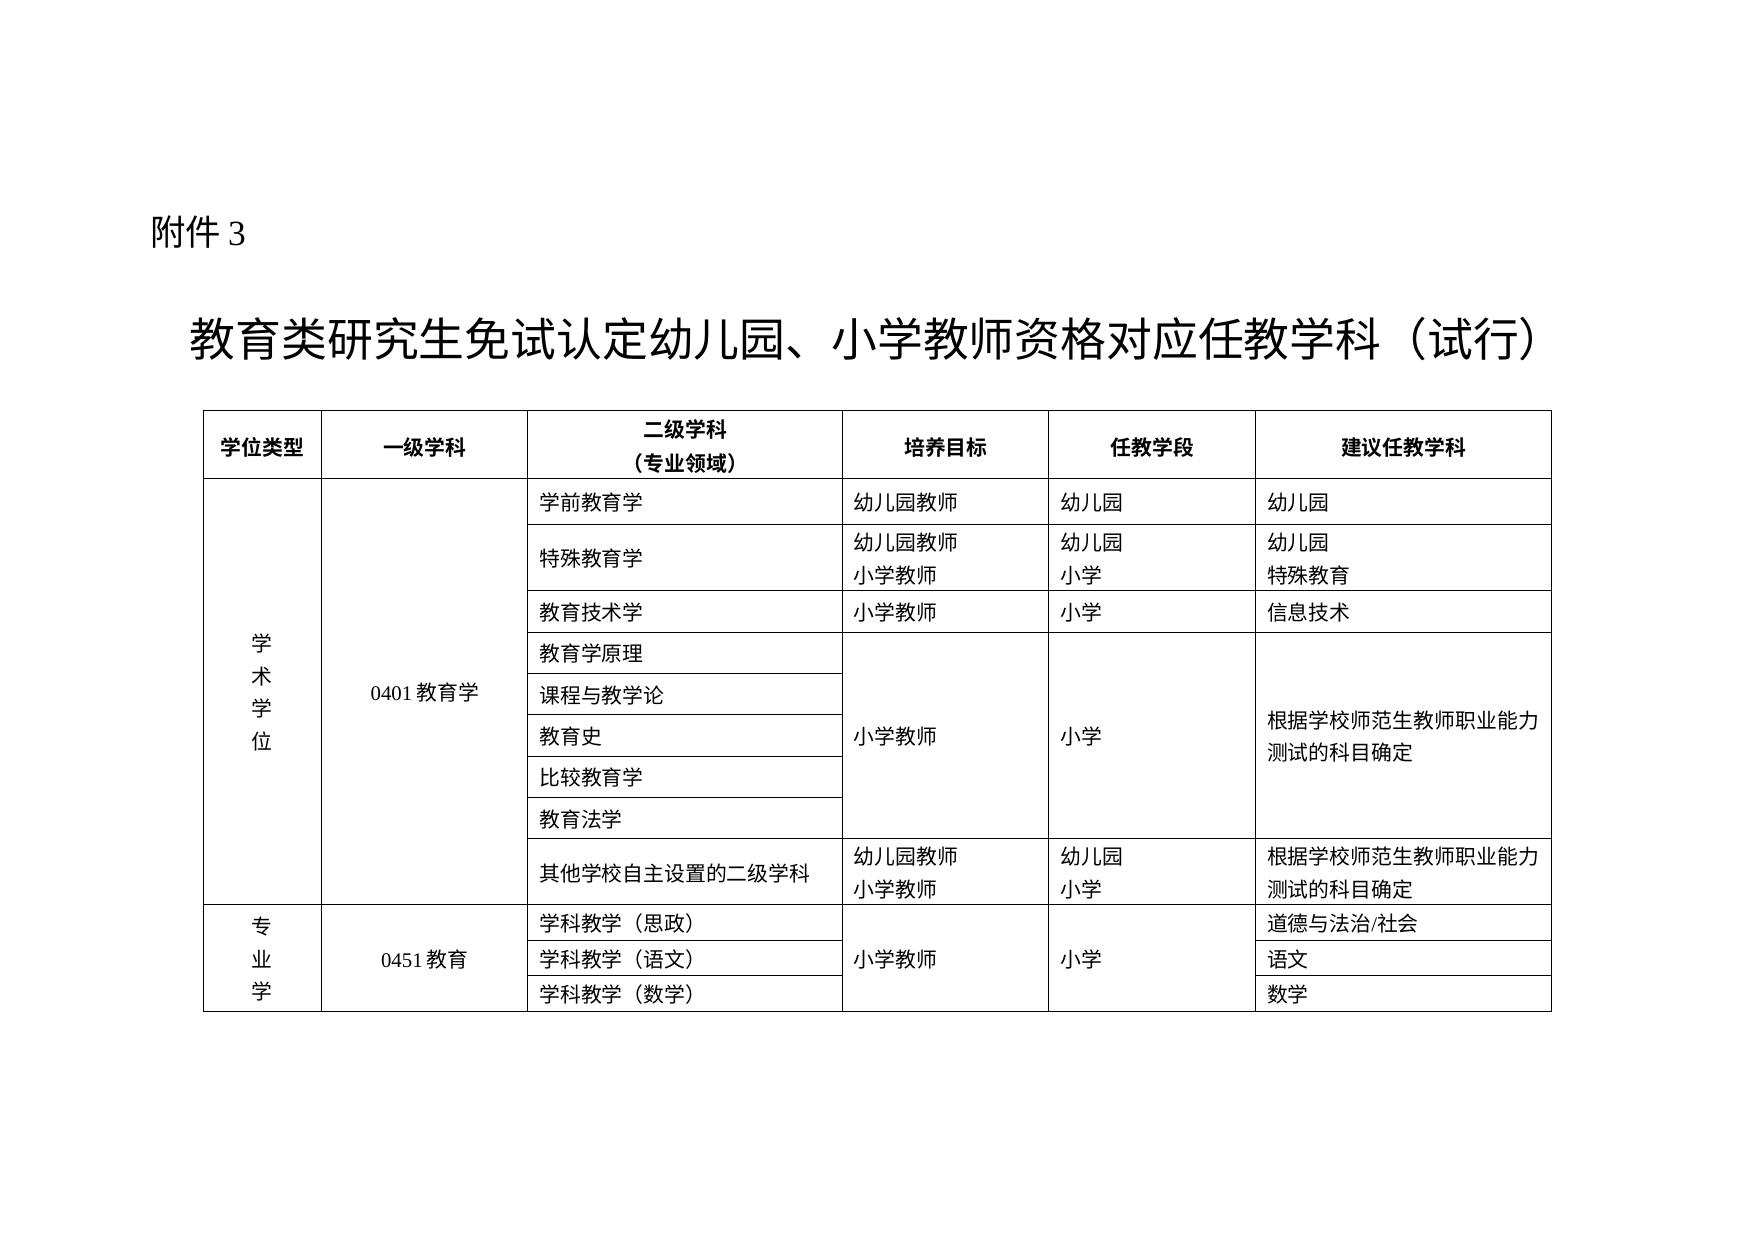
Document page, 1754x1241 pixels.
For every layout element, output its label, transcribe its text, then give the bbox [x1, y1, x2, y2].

table_cell 教育技术学 [528, 591, 842, 632]
table_cell 小学 [1049, 905, 1255, 1011]
table_cell 教育法学 [528, 798, 842, 838]
table_cell 幼儿园 小学 [1049, 525, 1255, 590]
table_cell 幼儿园 [1049, 479, 1255, 524]
table_cell 课程与教学论 [528, 674, 842, 714]
table_cell 幼儿园教师 小学教师 [843, 525, 1048, 590]
table_cell 教育史 [528, 715, 842, 756]
table_cell 特殊教育学 [528, 525, 842, 590]
table_cell 学前教育学 [528, 479, 842, 524]
table_header 二级学科 （专业领域） [528, 411, 842, 478]
table_cell 学科教学（思政） [528, 905, 842, 940]
table_cell 小学 [1049, 591, 1255, 632]
table_cell 专 业 学 位 [204, 905, 321, 1011]
table_cell 数学 [1256, 976, 1551, 1011]
table_header 培养目标 [843, 411, 1048, 478]
table_cell 小学教师 [843, 591, 1048, 632]
table_cell 0401教育学 [322, 479, 527, 904]
table_cell 幼儿园 特殊教育 [1256, 525, 1551, 590]
table_cell 小学教师 [843, 905, 1048, 1011]
table_cell 学 术 学 位 [204, 479, 321, 904]
table_cell 幼儿园教师 [843, 479, 1048, 524]
table_cell 根据学校师范生教师职业能力测试的科目确定 [1256, 839, 1551, 904]
table_cell 根据学校师范生教师职业能力测试的科目确定 [1256, 633, 1551, 838]
text 教育类研究生免试认定幼儿园、小学教师资格对应任教学科（试行） [106, 288, 1648, 385]
table_cell 其他学校自主设置的二级学科 [528, 839, 842, 904]
table_cell 幼儿园教师 小学教师 [843, 839, 1048, 904]
table_header 学位类型 [204, 411, 321, 478]
table_cell 幼儿园 小学 [1049, 839, 1255, 904]
table_header 任教学段 [1049, 411, 1255, 478]
table_cell 幼儿园 [1256, 479, 1551, 524]
table_cell 道德与法治/社会 [1256, 905, 1551, 940]
table_header 建议任教学科 [1256, 411, 1551, 478]
text 附件3 [150, 198, 1604, 263]
table_cell 学科教学（语文） [528, 941, 842, 975]
table_cell 语文 [1256, 941, 1551, 975]
table_cell 学科教学（数学） [528, 976, 842, 1011]
table_cell 0451教育 [322, 905, 527, 1011]
table_cell 小学教师 [843, 633, 1048, 838]
table_header 一级学科 [322, 411, 527, 478]
table_cell 小学 [1049, 633, 1255, 838]
table_cell 比较教育学 [528, 757, 842, 797]
table_cell 信息技术 [1256, 591, 1551, 632]
table_cell 教育学原理 [528, 633, 842, 673]
